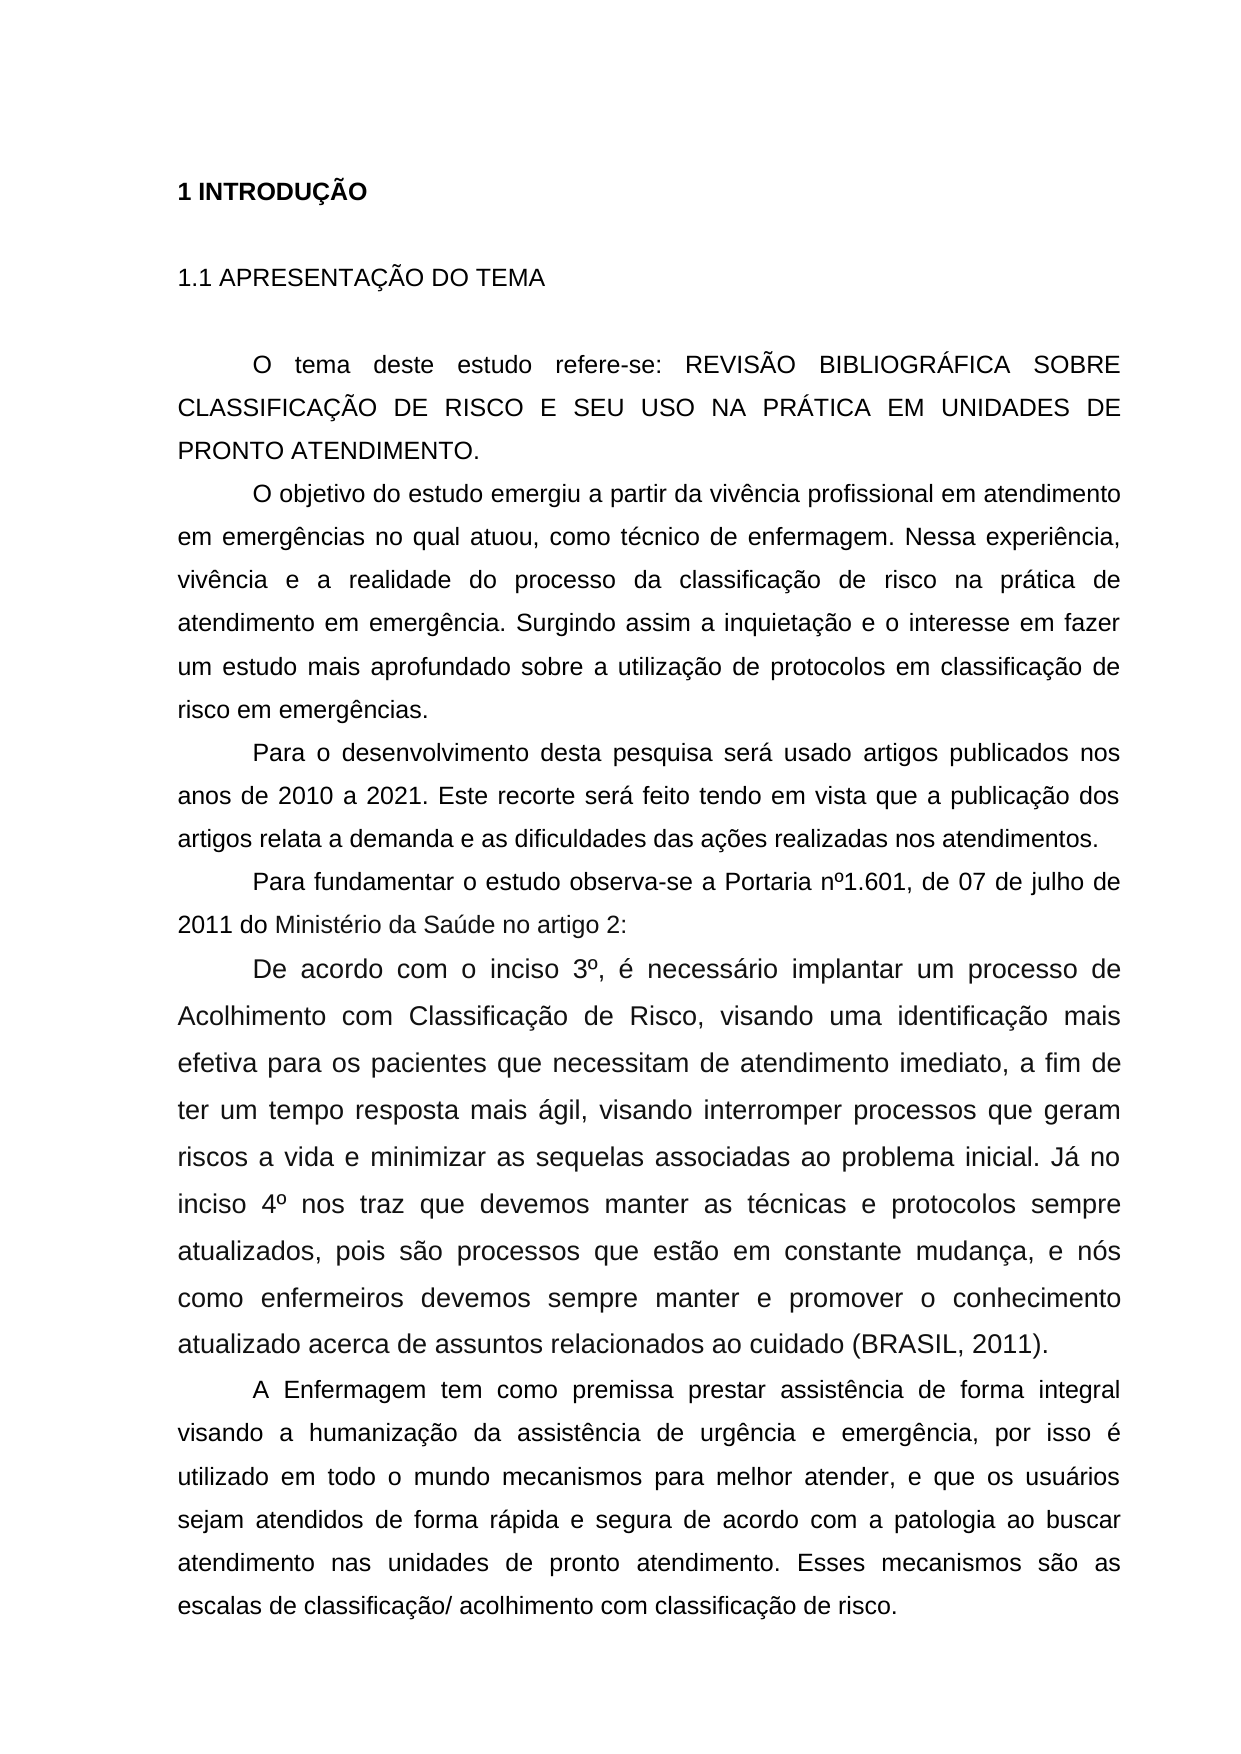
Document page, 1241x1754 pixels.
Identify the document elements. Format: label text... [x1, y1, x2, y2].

text O objetivo do estudo emergiu a partir da vivência profissional em atendimento em emergências no qual atuou, como técnico de enfermagem. Nessa experiência, vivência e a realidade do processo da classificação de risco na prática de atendimento em emergência. Surgindo assim a inquietação e o interesse em fazer um estudo mais aprofundado sobre a utilização de protocolos em classificação de risco em emergências. [177, 479, 1122, 723]
text De acordo com o inciso 3º, é necessário implantar um processo de Acolhimento com Classificação de Risco, visando uma identificação mais efetiva para os pacientes que necessitam de atendimento imediato, a fim de ter um tempo resposta mais ágil, visando interromper processos que geram riscos a vida e minimizar as sequelas associadas ao problema inicial. Já no inciso 4º nos traz que devemos manter as técnicas e protocolos sempre atualizados, pois são processos que estão em constante mudança, e nós como enfermeiros devemos sempre manter e promover o conhecimento atualizado acerca de assuntos relacionados ao cuidado (BRASIL, 2011). [177, 953, 1122, 1360]
text Para fundamentar o estudo observa-se a Portaria nº1.601, de 07 de julho de 2011 do Ministério da Saúde no artigo 2: [177, 867, 1122, 939]
text Para o desenvolvimento desta pesquisa será usado artigos publicados nos anos de 2010 a 2021. Este recorte será feito tendo em vista que a publicação dos artigos relata a demanda e as dificuldades das ações realizadas nos atendimentos. [177, 738, 1122, 853]
text O tema deste estudo refere-se: REVISÃO BIBLIOGRÁFICA SOBRE CLASSIFICAÇÃO DE RISCO E SEU USO NA PRÁTICA EM UNIDADES DE PRONTO ATENDIMENTO. [177, 350, 1122, 465]
text A Enfermagem tem como premissa prestar assistência de forma integral visando a humanização da assistência de urgência e emergência, por isso é utilizado em todo o mundo mecanismos para melhor atender, e que os usuários sejam atendidos de forma rápida e segura de acordo com a patologia ao buscar atendimento nas unidades de pronto atendimento. Esses mecanismos são as escalas de classificação/ acolhimento com classificação de risco. [177, 1375, 1122, 1620]
subtitle 1.1 APRESENTAÇÃO DO TEMA [177, 263, 1122, 292]
subtitle 1 INTRODUÇÃO [177, 177, 1122, 206]
